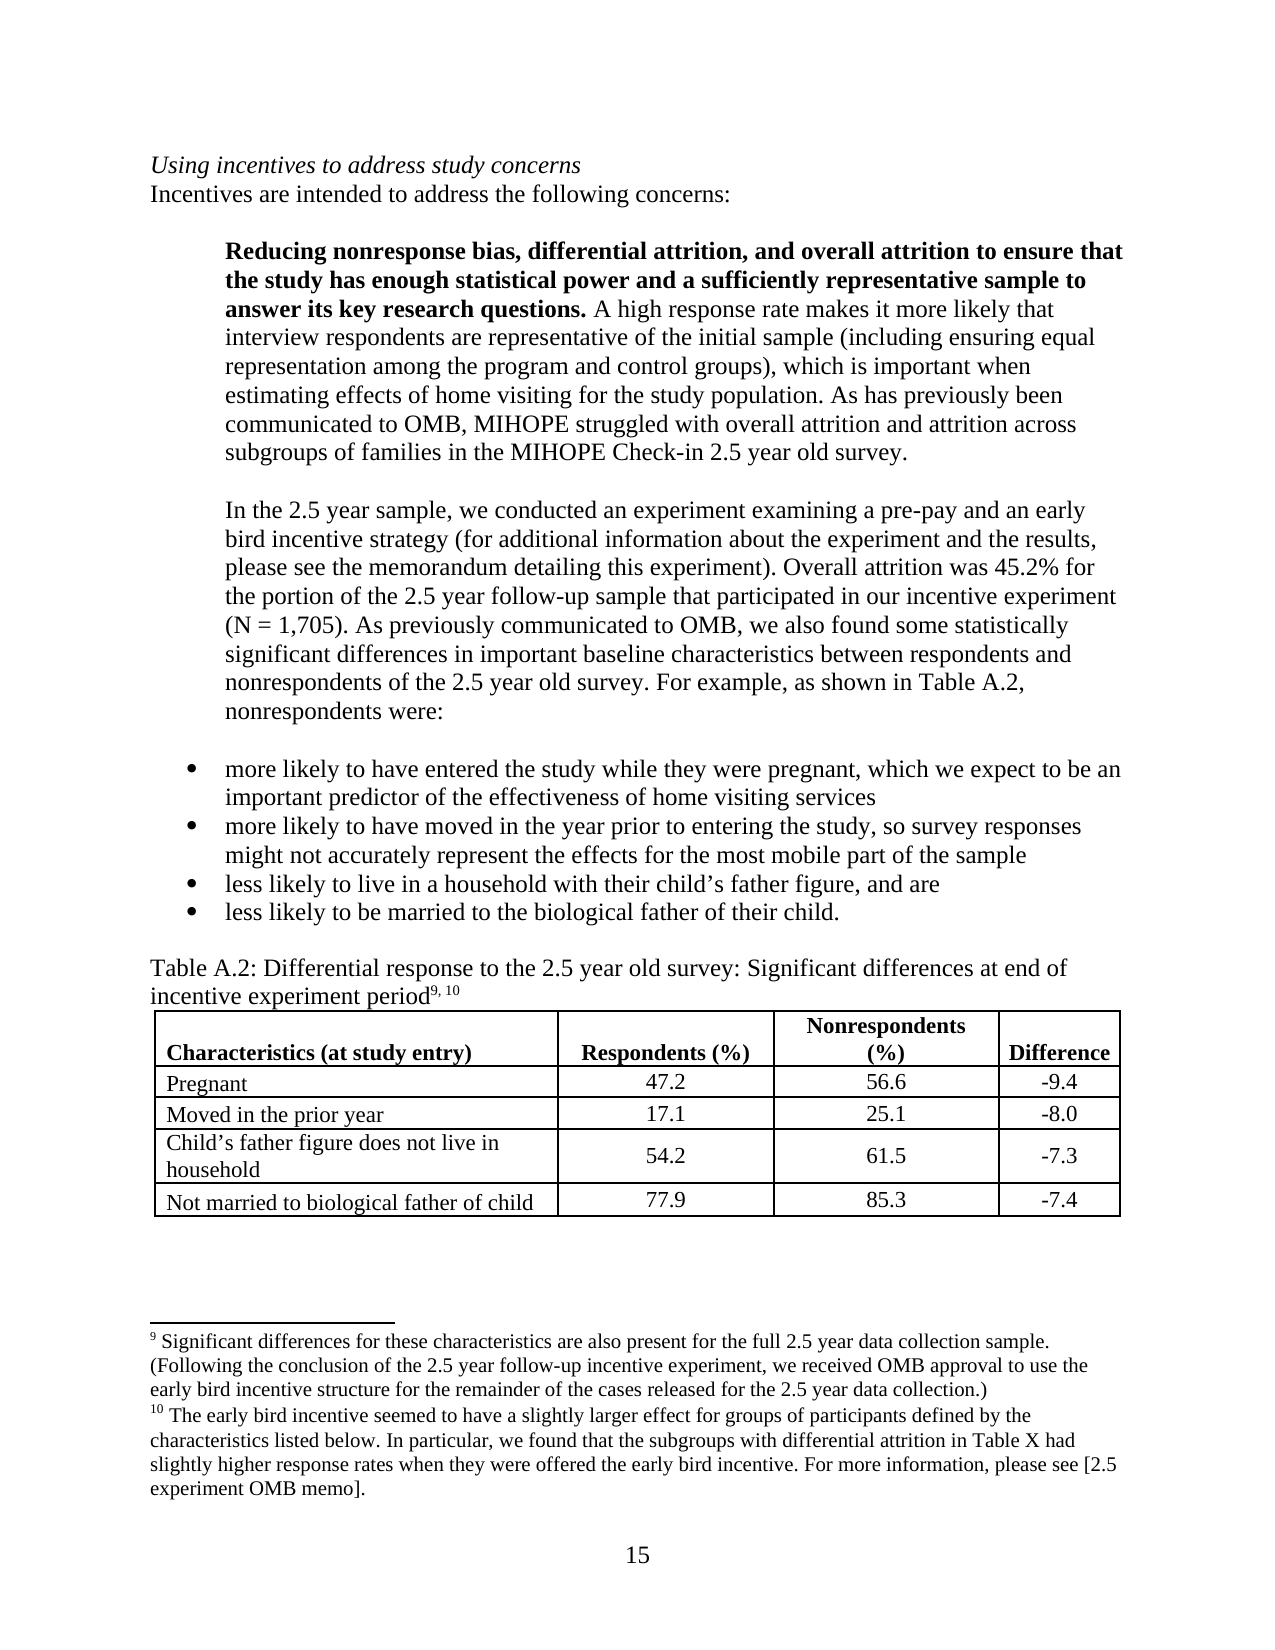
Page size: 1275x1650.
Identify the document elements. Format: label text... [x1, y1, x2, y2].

list more likely to have entered the study while they were pregnant, which we expect to be an important predictor of the effectiveness of home visiting services [187, 754, 1125, 811]
text Incentives are intended to address the following concerns: [150, 179, 1125, 207]
table_header Respondents (%) [559, 1012, 773, 1065]
table_cell 56.6 [775, 1067, 998, 1096]
table_cell Not married to biological father of child [156, 1184, 557, 1215]
table_cell 77.9 [559, 1184, 773, 1215]
table_cell -7.3 [1000, 1130, 1119, 1182]
table_cell 61.5 [775, 1130, 998, 1182]
list more likely to have moved in the year prior to entering the study, so survey responses might not accurately represent the effects for the most mobile part of the sample [187, 811, 1125, 869]
list less likely to be married to the biological father of their child. [187, 897, 1125, 926]
table_cell 17.1 [559, 1098, 773, 1127]
table_header Difference [1000, 1012, 1119, 1065]
text In the 2.5 year sample, we conducted an experiment examining a pre-pay and an early bird incentive strategy (for additional information about the experiment and the results, please see the memorandum detailing this experiment). Overall attrition was 45.2% for the portion of the 2.5 year follow-up sample that participated in our incentive experiment (N = 1,705). As previously communicated to OMB, we also found some statistically significant differences in important baseline characteristics between respondents and nonrespondents of the 2.5 year old survey. For example, as shown in Table A.2, nonrespondents were: [225, 495, 1125, 725]
table_cell 47.2 [559, 1067, 773, 1096]
text Reducing nonresponse bias, differential attrition, and overall attrition to ensure that the study has enough statistical power and a sufficiently representative sample to answer its key research questions. A high response rate makes it more likely that interview respondents are representative of the initial sample (including ensuring equal representation among the program and control groups), which is important when estimating effects of home visiting for the study population. As has previously been communicated to OMB, MIHOPE struggled with overall attrition and attrition across subgroups of families in the MIHOPE Check-in 2.5 year old survey. [225, 236, 1125, 466]
table_cell 54.2 [559, 1130, 773, 1182]
text Table A.2: Differential response to the 2.5 year old survey: Significant differences at end of incentive experiment period, [150, 953, 1125, 1010]
table_cell 25.1 [775, 1098, 998, 1127]
table_cell -8.0 [1000, 1098, 1119, 1127]
table_cell Child’s father figure does not live in household [156, 1130, 557, 1182]
table_cell 85.3 [775, 1184, 998, 1215]
table_header Nonrespondents (%) [775, 1012, 998, 1065]
table_cell -7.4 [1000, 1184, 1119, 1215]
table_header Characteristics (at study entry) [156, 1012, 557, 1065]
list less likely to live in a household with their child’s father figure, and are [187, 869, 1125, 897]
text Using incentives to address study concerns [150, 150, 1125, 179]
table_cell Moved in the prior year [156, 1098, 557, 1127]
table_cell Pregnant [156, 1067, 557, 1096]
table_cell -9.4 [1000, 1067, 1119, 1096]
